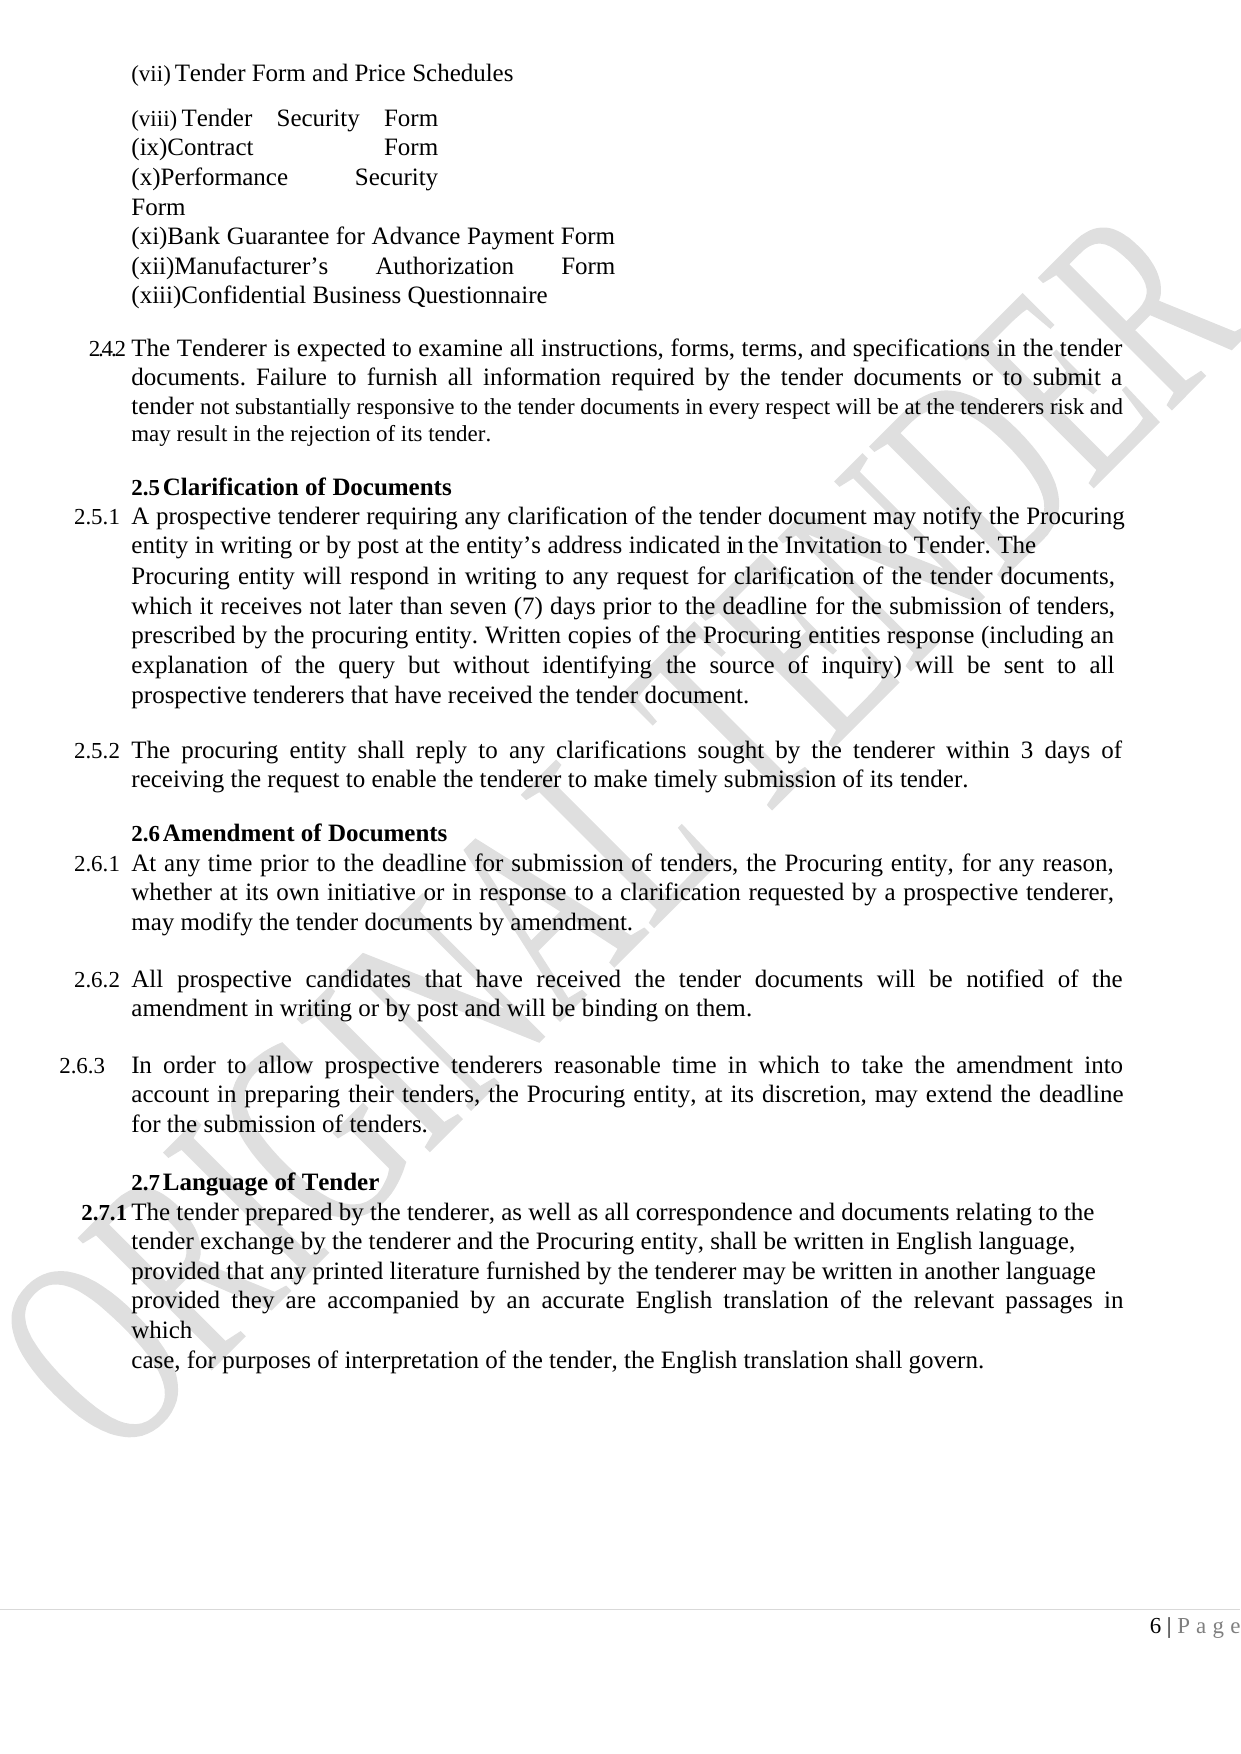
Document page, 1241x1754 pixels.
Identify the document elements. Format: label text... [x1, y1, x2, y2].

list Tender Form and Price Schedules [131, 58, 1240, 86]
list All prospective candidates that have received the tender documents will be notified of the amendment in writing or by post and will be binding on them. [74, 964, 1124, 1022]
list The Tenderer is expected to examine all instructions, forms, terms, and specifications in the tender documents. Failure to furnish all information required by the tender documents or to submit a tender not substantially responsive to the tender documents in every respect will be at the tenderers risk and may result in the rejection of its tender. [89, 333, 1124, 446]
list Tender Security Form (ix)Contract Form (x)Performance Security Form [131, 103, 438, 220]
subtitle Amendment of Documents [131, 818, 1240, 847]
list case, for purposes of interpretation of the tender, the English translation shall govern. [131, 1345, 1124, 1373]
list provided that any printed literature furnished by the tenderer may be written in another language [131, 1256, 1124, 1285]
list provided they are accompanied by an accurate English translation of the relevant passages in which [131, 1286, 1124, 1344]
subtitle Clarification of Documents [131, 473, 1124, 501]
list At any time prior to the deadline for submission of tenders, the Procuring entity, for any reason, whether at its own initiative or in response to a clarification requested by a prospective tenderer, may modify the tender documents by amendment. [74, 848, 1115, 936]
text Procuring entity will respond in writing to any request for clarification of the tender documents, which it receives not later than seven (7) days prior to the deadline for the submission of tenders, prescribed by the procuring entity. Written copies of the Procuring entities response (including an explanation of the query but without identifying the source of inquiry) will be sent to all prospective tenderers that have received the tender document. [131, 561, 1115, 708]
list Language of Tender [131, 1167, 1124, 1196]
list The procuring entity shall reply to any clarifications sought by the tenderer within 3 days of receiving the request to enable the tenderer to make timely submission of its tender. [74, 735, 1124, 793]
list A prospective tenderer requiring any clarification of the tender document may notify the Procuring entity in writing or by post at the entity’s address indicated in the Invitation to Tender. The [74, 501, 1124, 559]
list tender exchange by the tenderer and the Procuring entity, shall be written in English language, [131, 1226, 1124, 1255]
text (xi)Bank Guarantee for Advance Payment Form (xii)Manufacturer’s Authorization Form (xiii)Confidential Business Questionnaire [131, 221, 615, 309]
list The tender prepared by the tenderer, as well as all correspondence and documents relating to the [81, 1197, 1124, 1226]
list In order to allow prospective tenderers reasonable time in which to take the amendment into account in preparing their tenders, the Procuring entity, at its discretion, may extend the deadline for the submission of tenders. [59, 1050, 1124, 1138]
